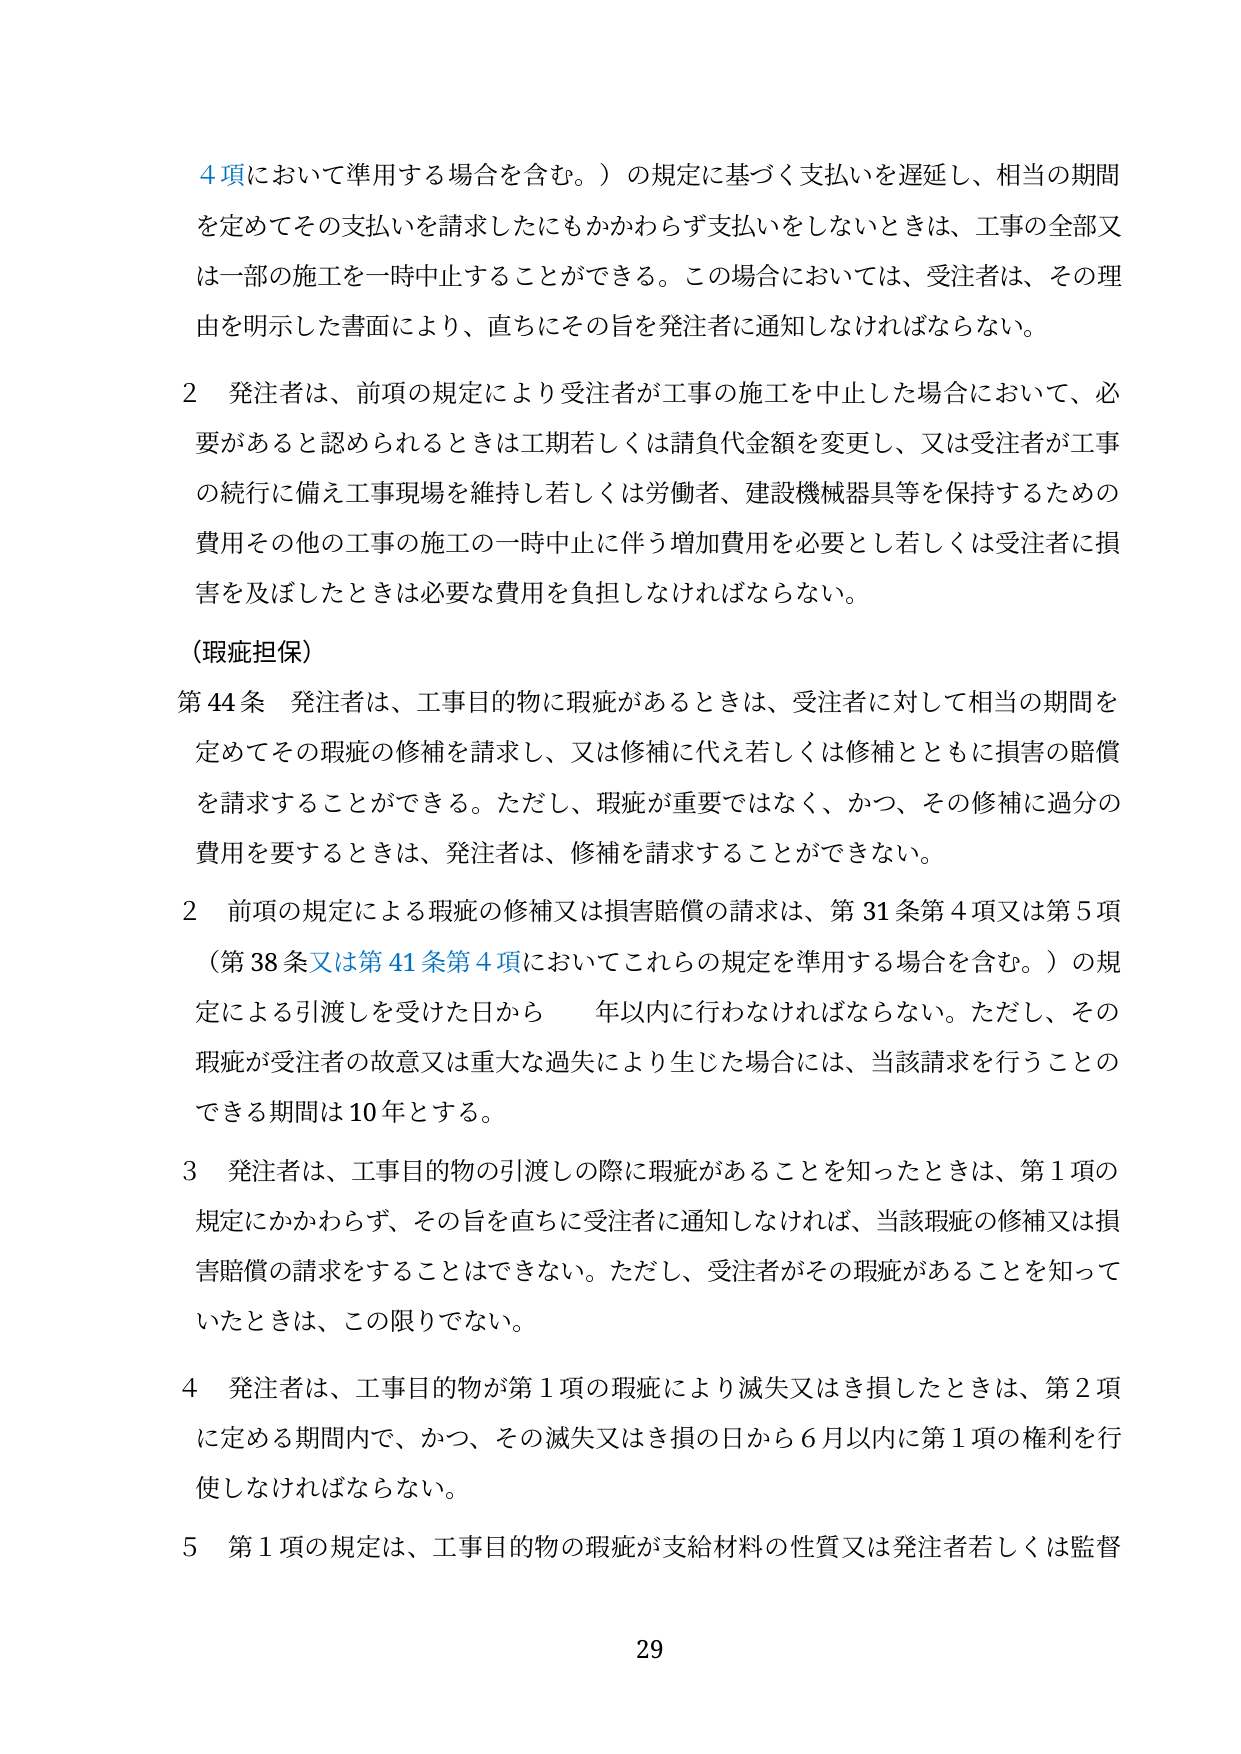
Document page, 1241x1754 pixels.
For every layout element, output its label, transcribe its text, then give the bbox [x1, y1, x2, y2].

text ２ 前項の規定による瑕疵の修補又は損害賠償の請求は、第31条第４項又は第５項（第38条又は第41条第４項においてこれらの規定を準用する場合を含む。）の規定による引渡しを受けた日から 年以内に行わなければならない。ただし、その瑕疵が受注者の故意又は重大な過失により生じた場合には、当該請求を行うことのできる期間は10年とする。 [177, 885, 1122, 1136]
text ３ 発注者は、工事目的物の引渡しの際に瑕疵があることを知ったときは、第１項の規定にかかわらず、その旨を直ちに受注者に通知しなければ、当該瑕疵の修補又は損害賠償の請求をすることはできない。ただし、受注者がその瑕疵があることを知っていたときは、この限りでない。 [177, 1144, 1122, 1345]
text 第44条 発注者は、工事目的物に瑕疵があるときは、受注者に対して相当の期間を定めてその瑕疵の修補を請求し、又は修補に代え若しくは修補とともに損害の賠償を請求することができる。ただし、瑕疵が重要ではなく、かつ、その修補に過分の費用を要するときは、発注者は、修補を請求することができない。 [177, 676, 1122, 877]
text （瑕疵担保） [177, 626, 1122, 676]
text ４ 発注者は、工事目的物が第１項の瑕疵により滅失又はき損したときは、第２項に定める期間内で、かつ、その滅失又はき損の日から６月以内に第１項の権利を行使しなければならない。 [177, 1362, 1122, 1512]
text ５ 第１項の規定は、工事目的物の瑕疵が支給材料の性質又は発注者若しくは監督職員の指図により生じたものであるときは適用しない。ただし、受注者がその材料又は指図が不適当であることを知りながらこれを通知しなかったときは、この限りでない。 [177, 1521, 1122, 1571]
text ２ 発注者は、前項の規定により受注者が工事の施工を中止した場合において、必要があると認められるときは工期若しくは請負代金額を変更し、又は受注者が工事の続行に備え工事現場を維持し若しくは労働者、建設機械器具等を保持するための費用その他の工事の施工の一時中止に伴う増加費用を必要とし若しくは受注者に損害を及ぼしたときは必要な費用を負担しなければならない。 [177, 366, 1122, 617]
